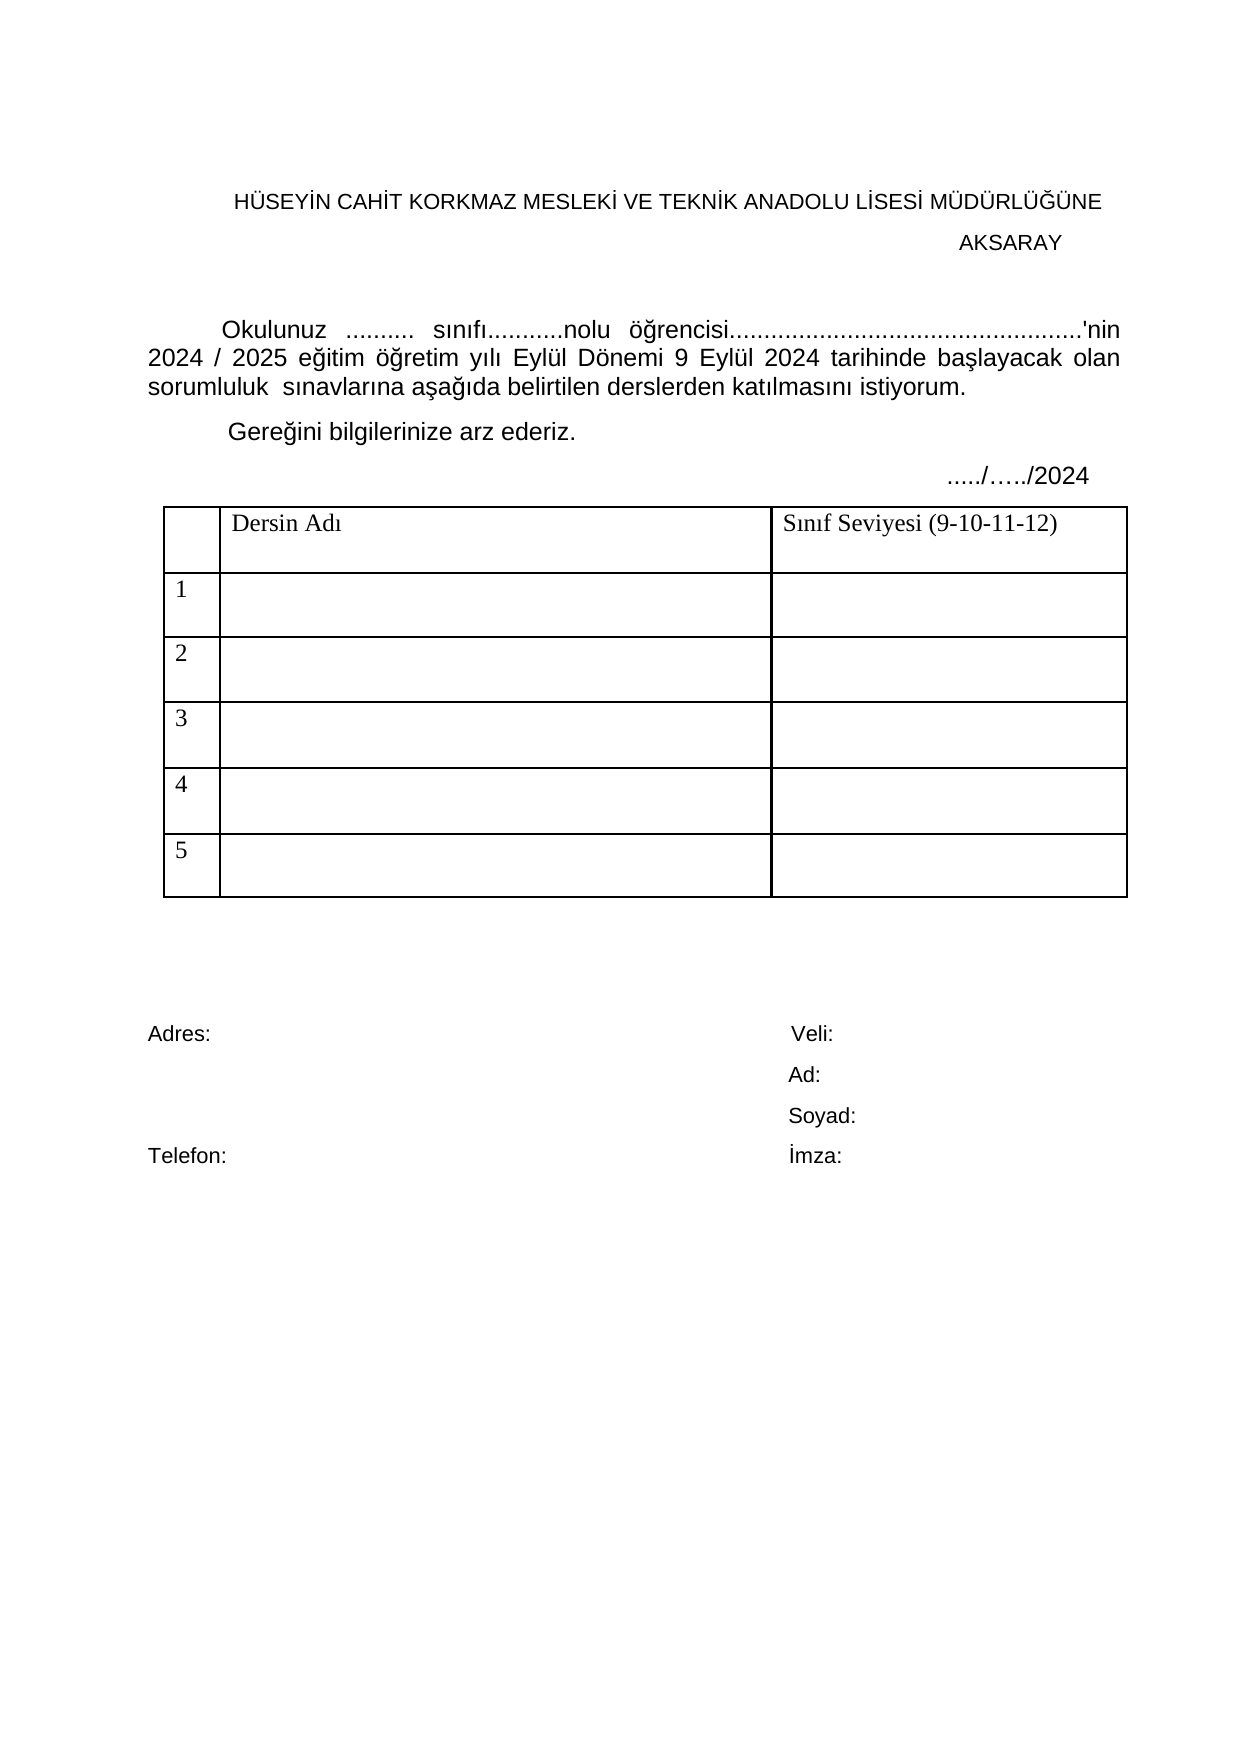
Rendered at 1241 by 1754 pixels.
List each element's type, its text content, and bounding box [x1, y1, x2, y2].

table_cell 5 [165, 835, 219, 896]
text Gereğini bilgilerinize arz ederiz. [139, 416, 1122, 445]
text HÜSEYİN CAHİT KORKMAZ MESLEKİ VE TEKNİK ANADOLU LİSESİ MÜDÜRLÜĞÜNE [139, 188, 1122, 214]
table_cell [221, 703, 770, 767]
table_cell [221, 574, 770, 636]
text Okulunuz .......... sınıfı...........nolu öğrencisi...................................................'nin 2024 / 2025 eğitim öğretim yılı Eylül Dönemi 9 Eylül 2024 tarihinde başlayacak olan sorumluluk sınavlarına aşağıda belirtilen derslerden katılmasını istiyorum. [148, 314, 1122, 401]
table_cell [773, 835, 1126, 896]
table_cell [773, 574, 1126, 636]
text ...../…../2024 [139, 461, 1122, 489]
table_cell [773, 769, 1126, 833]
table_cell [773, 638, 1126, 701]
text Adres: Veli: [148, 1021, 1122, 1046]
table_header [165, 508, 219, 572]
table_cell 2 [165, 638, 219, 701]
table_cell [221, 835, 770, 896]
table_cell [773, 703, 1126, 767]
text Ad: [148, 1062, 1122, 1087]
table_cell 3 [165, 703, 219, 767]
text Telefon: İmza: [148, 1143, 1122, 1168]
table_header Dersin Adı [221, 508, 770, 572]
text Soyad: [148, 1102, 1122, 1128]
text AKSARAY [139, 229, 1122, 254]
table_header Sınıf Seviyesi (9-10-11-12) [773, 508, 1126, 572]
table_cell 1 [165, 574, 219, 636]
table_cell [221, 769, 770, 833]
table_cell 4 [165, 769, 219, 833]
table_cell [221, 638, 770, 701]
